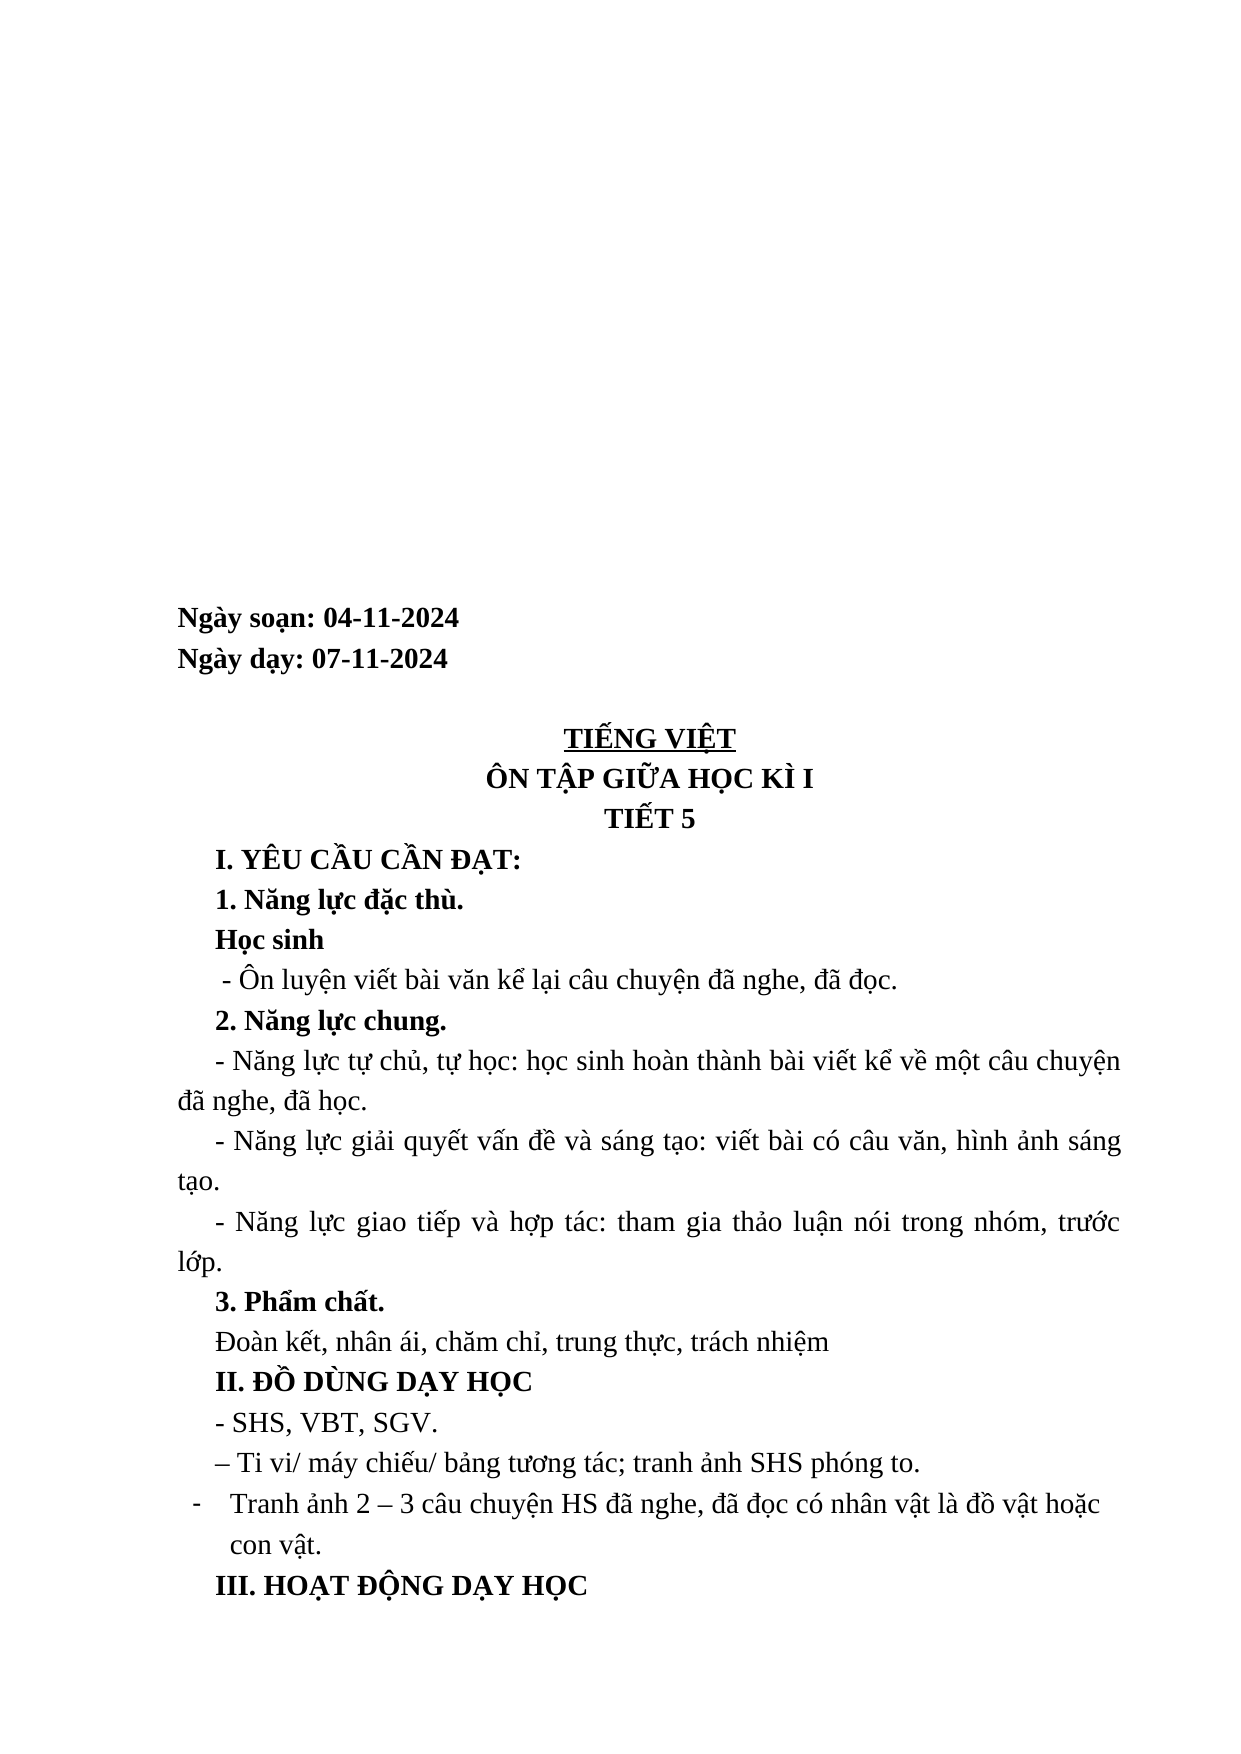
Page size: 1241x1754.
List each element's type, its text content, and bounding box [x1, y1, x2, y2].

list Tranh ảnh 2 – 3 câu chuyện HS đã nghe, đã đọc có nhân vật là đồ vật hoặc con vật. [192, 1485, 1122, 1561]
text III. HOẠT ĐỘNG DẠY HỌC [177, 1568, 1122, 1601]
text Ngày soạn: 04-11-2024 [177, 601, 1122, 634]
text I. YÊU CẦU CẦN ĐẠT: [177, 842, 1122, 875]
text Đoàn kết, nhân ái, chăm chỉ, trung thực, trách nhiệm [177, 1324, 1122, 1358]
text - Năng lực tự chủ, tự học: học sinh hoàn thành bài viết kể về một câu chuyện đã nghe, đã học. [177, 1043, 1122, 1117]
text - Năng lực giao tiếp và hợp tác: tham gia thảo luận nói trong nhóm, trước lớp. [177, 1204, 1122, 1277]
text II. ĐỒ DÙNG DẠY HỌC [177, 1364, 1122, 1398]
text 3. Phẩm chất. [177, 1284, 1122, 1318]
text TIẾNG VIỆT [177, 721, 1122, 755]
text - SHS, VBT, SGV. [177, 1405, 1122, 1438]
text - Năng lực giải quyết vấn đề và sáng tạo: viết bài có câu văn, hình ảnh sáng tạo. [177, 1123, 1122, 1197]
text – Ti vi/ máy chiếu/ bảng tương tác; tranh ảnh SHS phóng to. [177, 1445, 1122, 1478]
text 2. Năng lực chung. [177, 1003, 1122, 1036]
text Ngày dạy: 07-11-2024 [177, 641, 1122, 674]
text Học sinh [177, 922, 1122, 956]
text - Ôn luyện viết bài văn kể lại câu chuyện đã nghe, đã đọc. [222, 962, 1122, 996]
text TIẾT 5 [177, 802, 1122, 835]
text ÔN TẬP GIỮA HỌC KÌ I [177, 761, 1122, 795]
text 1. Năng lực đặc thù. [177, 882, 1122, 916]
